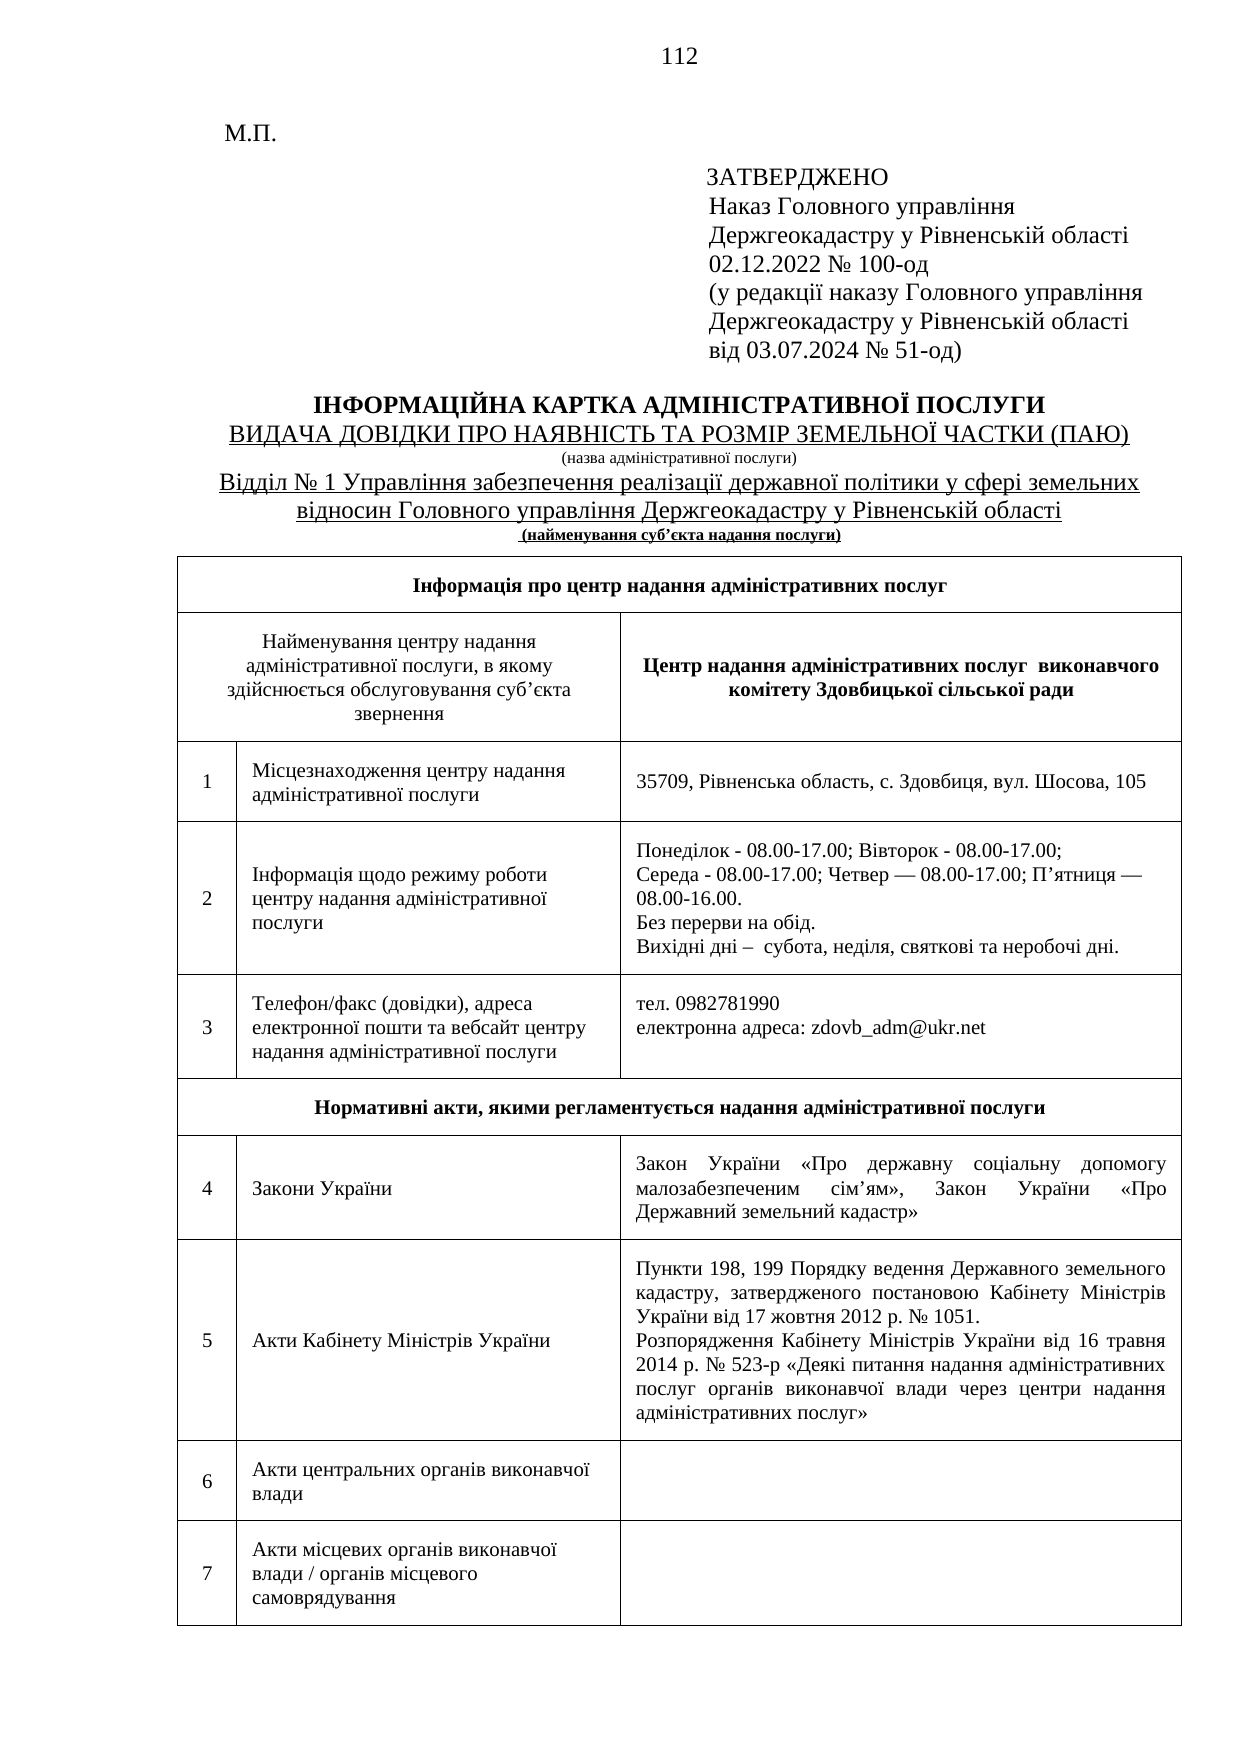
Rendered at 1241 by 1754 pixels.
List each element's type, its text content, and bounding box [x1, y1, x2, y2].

table_cell Пункти 198, 199 Порядку ведення Державного земельного кадастру, затвердженого постановою Кабінету Міністрів України від 17 жовтня 2012 р. № 1051. Розпорядження Кабінету Міністрів України від 16 травня 2014 р. № 523-р «Деякі питання надання адміністративних послуг органів виконавчої влади через центри надання адміністративних послуг» [621, 1240, 1181, 1440]
table_cell Телефон/факс (довідки), адреса електронної пошти та вебсайт центру надання адміністративної послуги [237, 975, 620, 1078]
table_cell Понеділок - 08.00-17.00; Вівторок - 08.00-17.00; Середа - 08.00-17.00; Четвер — 08.00-17.00; П’ятниця — 08.00-16.00. Без перерви на обід. Вихідні дні – субота, неділя, святкові та неробочі дні. [621, 822, 1181, 974]
table_cell Закони України [237, 1136, 620, 1239]
text (назва адміністративної послуги) [177, 448, 1181, 467]
table_cell [621, 1441, 1181, 1520]
text ВИДАЧА ДОВІДКИ ПРО НАЯВНІСТЬ ТА РОЗМІР ЗЕМЕЛЬНОЇ ЧАСТКИ (ПАЮ) [177, 419, 1181, 448]
table_cell 2 [178, 822, 236, 974]
text ІНФОРМАЦІЙНА КАРТКА АДМІНІСТРАТИВНОЇ ПОСЛУГИ [177, 390, 1181, 419]
table_cell 35709, Рівненська область, с. Здовбиця, вул. Шосова, 105 [621, 742, 1181, 821]
table_header Інформація про центр надання адміністративних послуг [178, 557, 1181, 612]
text 02.12.2022 № 100-од [709, 249, 1181, 277]
text М.П. [177, 118, 1181, 147]
text від 03.07.2024 № 51-од) [177, 335, 1181, 364]
table_cell Центр надання адміністративних послуг виконавчого комітету Здовбицької сільської ради [621, 613, 1181, 741]
table_cell Найменування центру надання адміністративної послуги, в якому здійснюється обслуговування суб’єкта звернення [178, 613, 620, 741]
table_cell Нормативні акти, якими регламентується надання адміністративної послуги [178, 1079, 1181, 1135]
table_cell 7 [178, 1521, 236, 1625]
table_cell тел. 0982781990 електронна адреса: zdovb_adm@ukr.net [621, 975, 1181, 1078]
table_cell Акти центральних органів виконавчої влади [237, 1441, 620, 1520]
table_cell Інформація щодо режиму роботи центру надання адміністративної послуги [237, 822, 620, 974]
table_cell Місцезнаходження центру надання адміністративної послуги [237, 742, 620, 821]
table_cell Акти місцевих органів виконавчої влади / органів місцевого самоврядування [237, 1521, 620, 1625]
table_cell 1 [178, 742, 236, 821]
text Наказ Головного управління Держгеокадастру у Рівненській області [709, 191, 1181, 249]
table_cell 3 [178, 975, 236, 1078]
table_cell 4 [178, 1136, 236, 1239]
text Відділ № 1 Управління забезпечення реалізації державної політики у сфері земельних відносин Головного управління Держгеокадастру у Рівненській області [177, 467, 1181, 524]
table_cell [621, 1521, 1181, 1625]
table_cell 5 [178, 1240, 236, 1440]
text (найменування суб’єкта надання послуги) [177, 524, 1181, 543]
table_cell Закон України «Про державну соціальну допомогу малозабезпеченим сім’ям», Закон України «Про Державний земельний кадастр» [621, 1136, 1181, 1239]
text ЗАТВЕРДЖЕНО [177, 162, 1181, 191]
table_cell 6 [178, 1441, 236, 1520]
text (у редакції наказу Головного управління Держгеокадастру у Рівненській області [709, 277, 1181, 335]
table_cell Акти Кабінету Міністрів України [237, 1240, 620, 1440]
